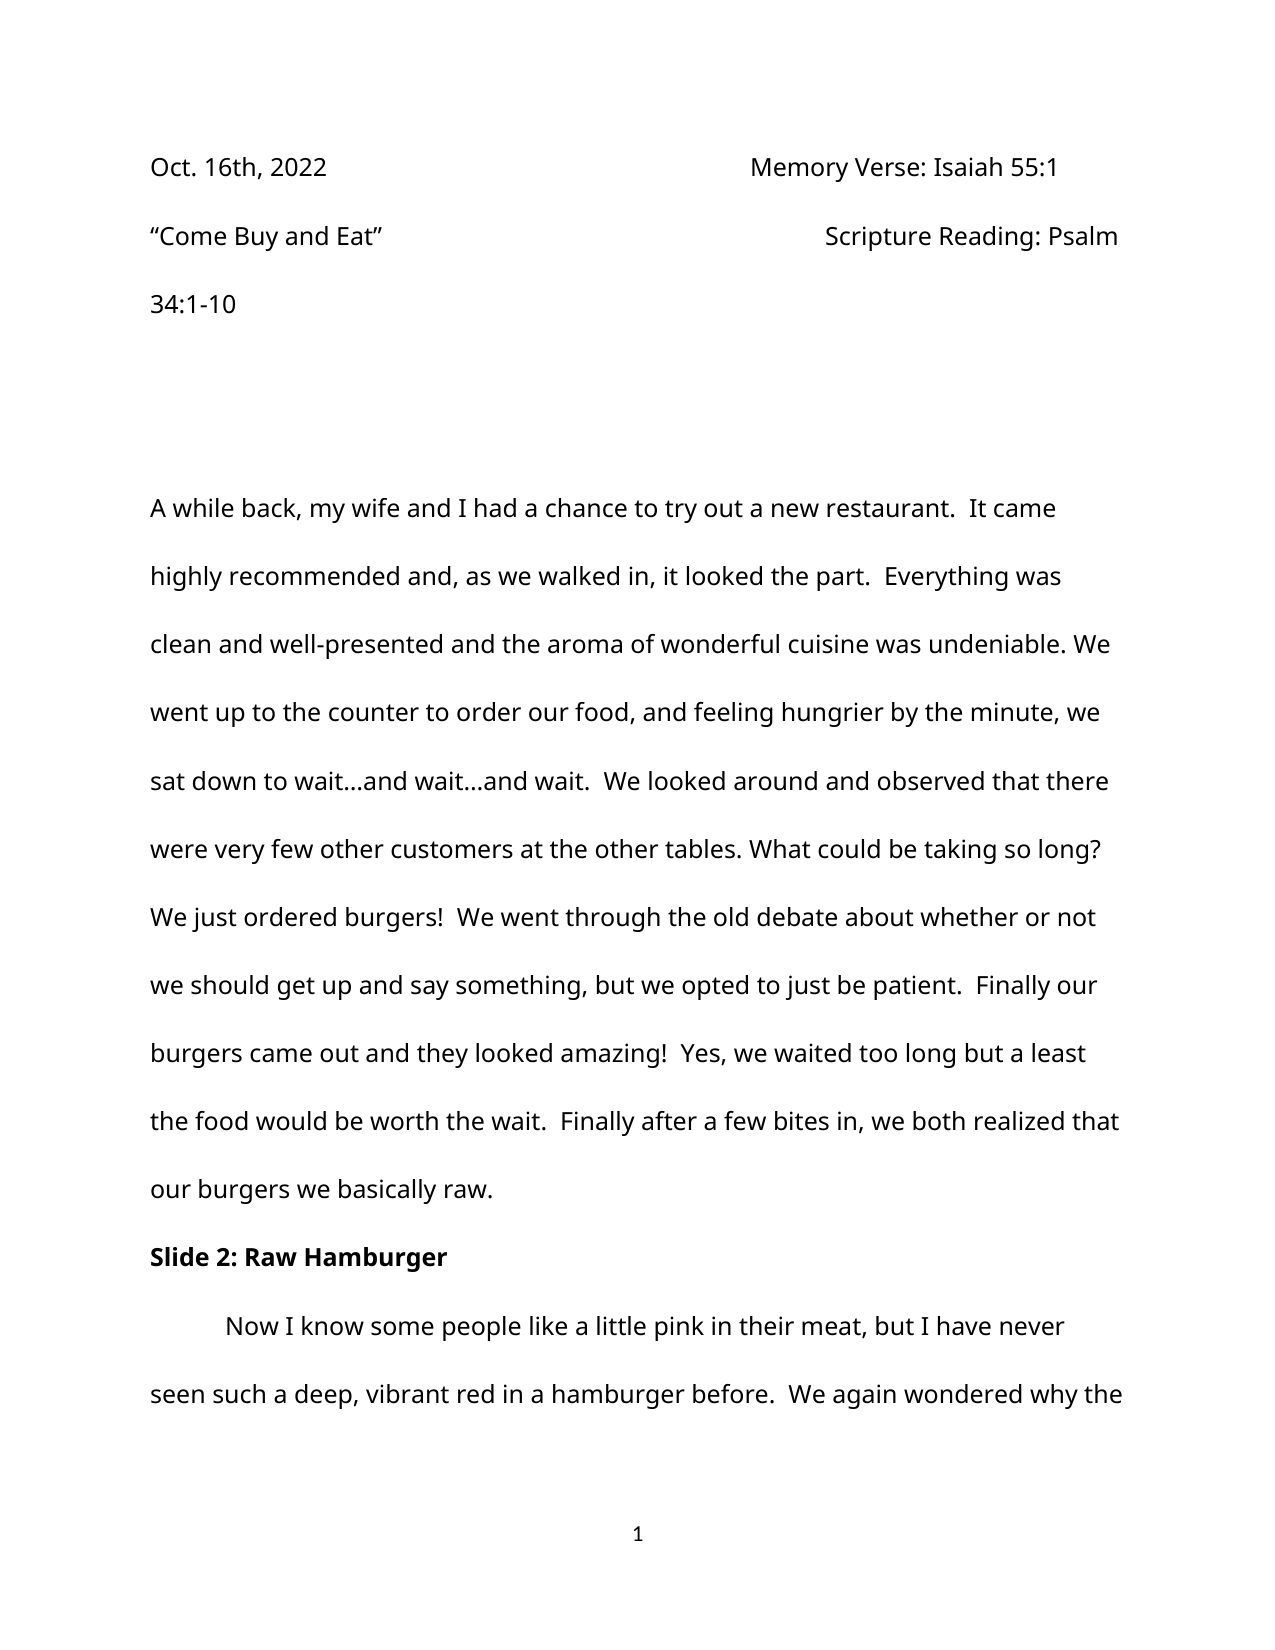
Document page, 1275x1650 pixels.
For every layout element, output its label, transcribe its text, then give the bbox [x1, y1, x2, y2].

text Oct. 16th, 2022 Memory Verse: Isaiah 55:1 [150, 150, 1125, 184]
text A while back, my wife and I had a chance to try out a new restaurant. It came highly recommended and, as we walked in, it looked the part. Everything was clean and well-presented and the aroma of wonderful cuisine was undeniable. We went up to the counter to order our food, and feeling hungrier by the minute, we sat down to wait…and wait…and wait. We looked around and observed that there were very few other customers at the other tables. What could be taking so long? We just ordered burgers! We went through the old debate about whether or not we should get up and say something, but we opted to just be patient. Finally our burgers came out and they looked amazing! Yes, we waited too long but a least the food would be worth the wait. Finally after a few bites in, we both realized that our burgers we basically raw. [150, 491, 1125, 1206]
text Slide 2: Raw Hamburger [150, 1240, 1125, 1274]
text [150, 1308, 1125, 1410]
text “Come Buy and Eat” Scripture Reading: Psalm 34:1-10 [150, 218, 1125, 320]
